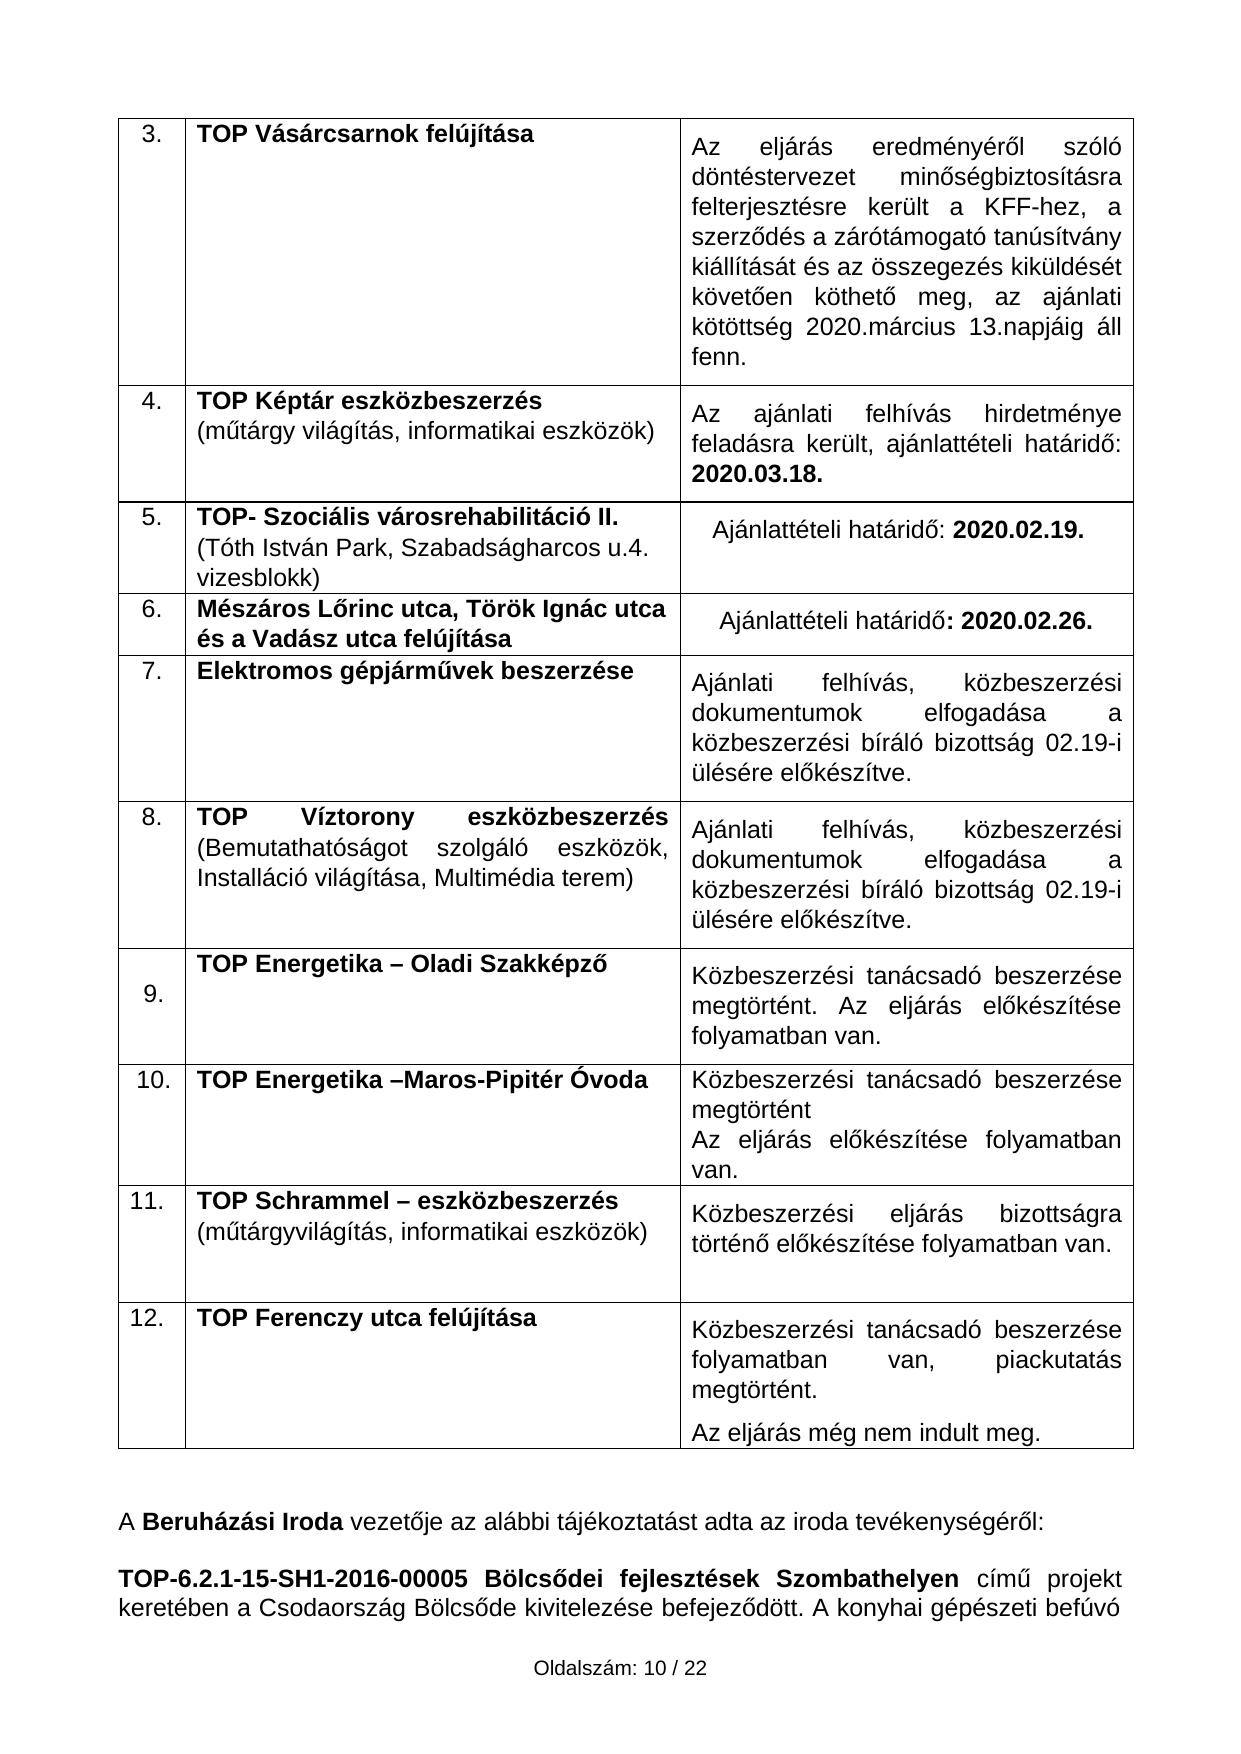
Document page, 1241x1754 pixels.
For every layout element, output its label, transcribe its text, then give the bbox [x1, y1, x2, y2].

table_cell TOP- Szociális városrehabilitáció II. (Tóth István Park, Szabadságharcos u.4. vizesblokk) [186, 503, 680, 593]
table_cell Ajánlati felhívás, közbeszerzési dokumentumok elfogadása a közbeszerzési bíráló bizottság 02.19-i ülésére előkészítve. [681, 656, 1133, 801]
table_cell Mészáros Lőrinc utca, Török Ignác utca és a Vadász utca felújítása [186, 594, 680, 654]
table_cell Közbeszerzési tanácsadó beszerzése megtörtént Az eljárás előkészítése folyamatban van. [681, 1065, 1133, 1185]
table_cell Ajánlattételi határidő: 2020.02.19. [681, 503, 1133, 593]
table_cell 9. [119, 949, 185, 1064]
table_cell TOP Energetika –Maros-Pipitér Óvoda [186, 1065, 680, 1185]
table_cell 11. [119, 1186, 185, 1302]
table_cell Közbeszerzési eljárás bizottságra történő előkészítése folyamatban van. [681, 1186, 1133, 1302]
table_cell 5. [119, 503, 185, 593]
table_cell Közbeszerzési tanácsadó beszerzése megtörtént. Az eljárás előkészítése folyamatban van. [681, 949, 1133, 1064]
table_cell Az eljárás eredményéről szóló döntéstervezet minőségbiztosításra felterjesztésre került a KFF-hez, a szerződés a zárótámogató tanúsítvány kiállítását és az összegezés kiküldését követően köthető meg, az ajánlati kötöttség 2020.március 13.napjáig áll fenn. [681, 119, 1133, 385]
table_cell 12. [119, 1303, 185, 1448]
table_cell Elektromos gépjárművek beszerzése [186, 656, 680, 801]
table_cell 6. [119, 594, 185, 654]
text A Beruházási Iroda vezetője az alábbi tájékoztatást adta az iroda tevékenységéről: [118, 1507, 1122, 1535]
table_cell TOP Vásárcsarnok felújítása [186, 119, 680, 385]
table_cell TOP Ferenczy utca felújítása [186, 1303, 680, 1448]
table_cell TOP Víztorony eszközbeszerzés (Bemutathatóságot szolgáló eszközök, Installáció világítása, Multimédia terem) [186, 802, 680, 947]
table_cell 8. [119, 802, 185, 947]
table_cell 4. [119, 386, 185, 501]
table_cell Ajánlattételi határidő: 2020.02.26. [681, 594, 1133, 654]
table_cell TOP Energetika – Oladi Szakképző [186, 949, 680, 1064]
table_cell Közbeszerzési tanácsadó beszerzése folyamatban van, piackutatás megtörtént. Az eljárás még nem indult meg. [681, 1303, 1133, 1448]
table_cell TOP Képtár eszközbeszerzés (műtárgy világítás, informatikai eszközök) [186, 386, 680, 501]
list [118, 1564, 1122, 1622]
table_cell 3. [119, 119, 185, 385]
table_cell 10. [119, 1065, 185, 1185]
table_cell Az ajánlati felhívás hirdetménye feladásra került, ajánlattételi határidő: 2020.03.18. [681, 386, 1133, 501]
table_cell 7. [119, 656, 185, 801]
table_cell Ajánlati felhívás, közbeszerzési dokumentumok elfogadása a közbeszerzési bíráló bizottság 02.19-i ülésére előkészítve. [681, 802, 1133, 947]
table_cell TOP Schrammel – eszközbeszerzés (műtárgyvilágítás, informatikai eszközök) [186, 1186, 680, 1302]
